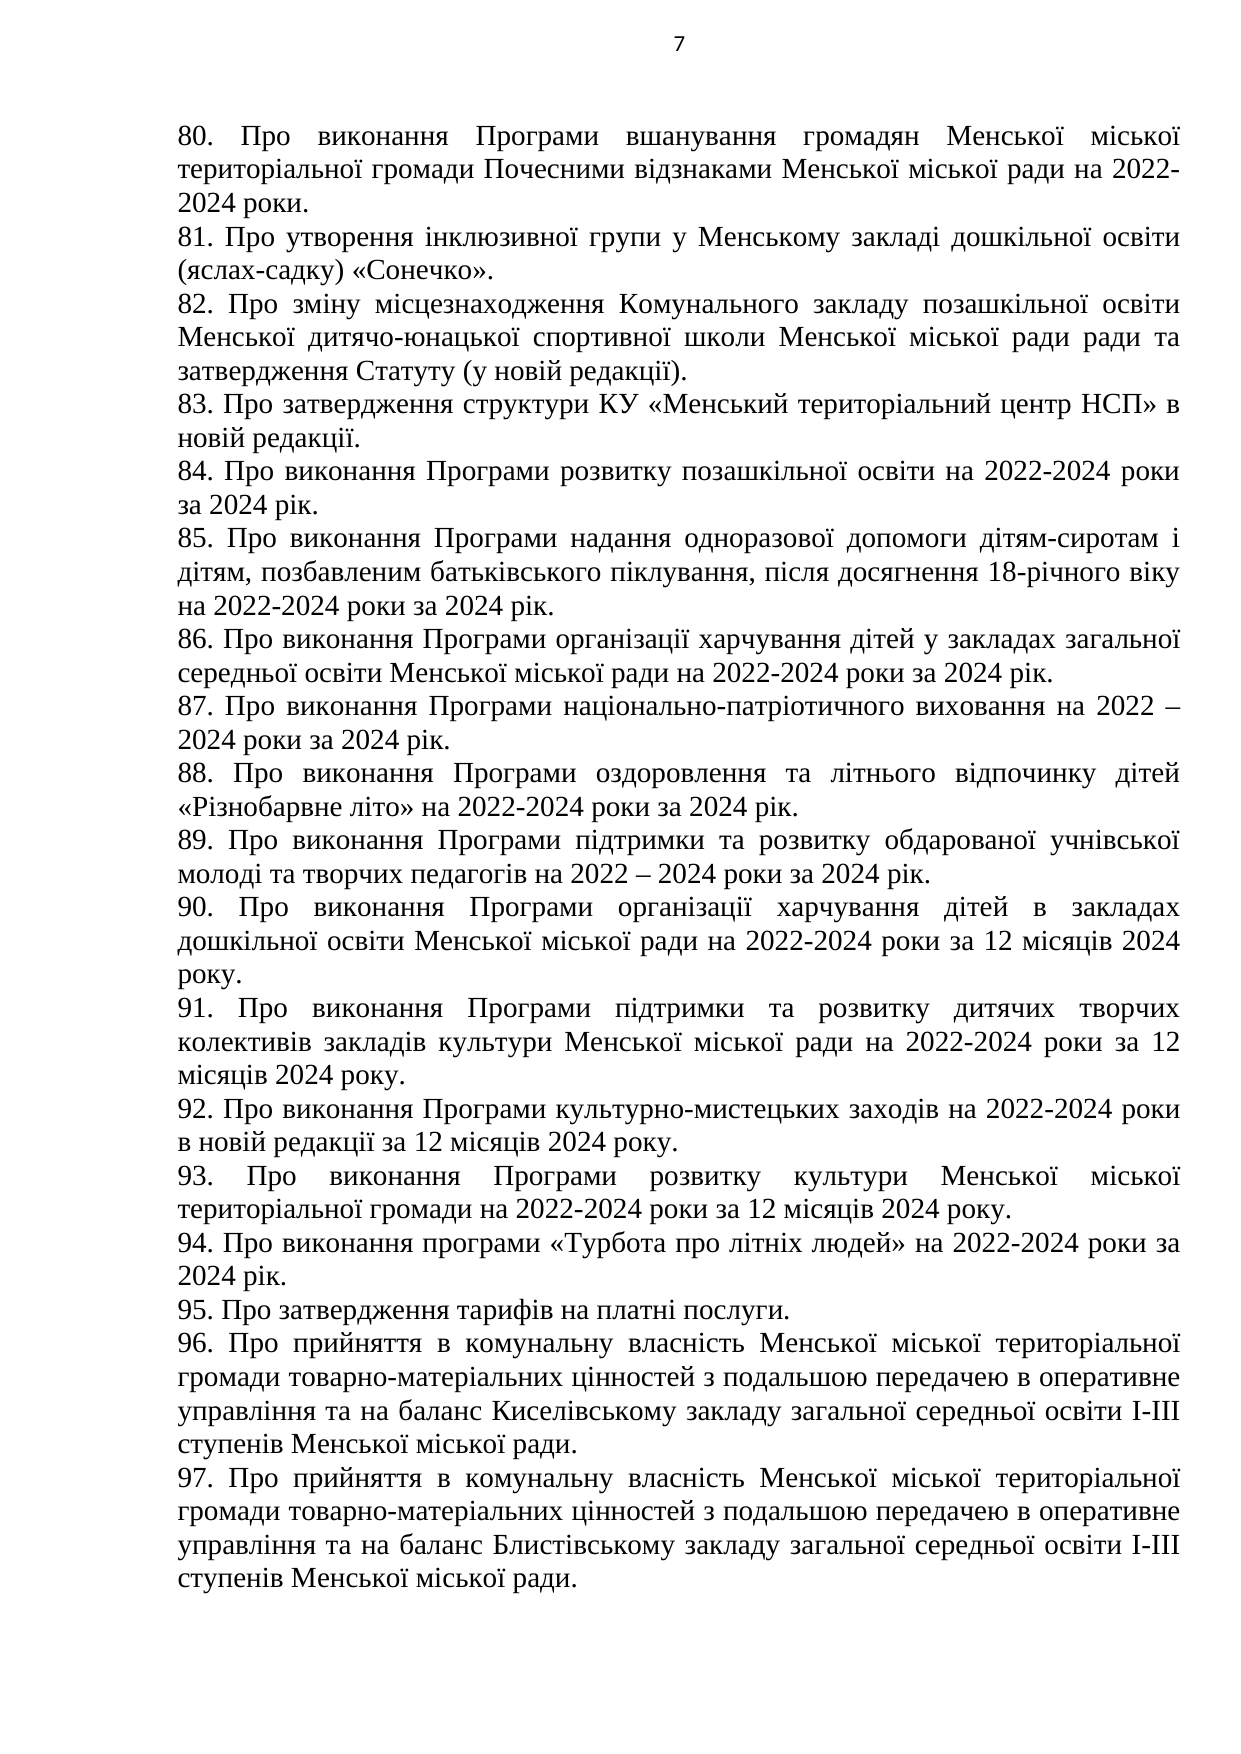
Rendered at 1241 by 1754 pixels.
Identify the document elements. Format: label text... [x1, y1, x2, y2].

text 84. Про виконання Програми розвитку позашкільної освіти на 2022-2024 роки за 2024 рік. [177, 453, 1181, 521]
text 88. Про виконання Програми оздоровлення та літнього відпочинку дітей «Різнобарвне літо» на 2022-2024 роки за 2024 рік. [177, 755, 1181, 822]
text 95. Про затвердження тарифів на платні послуги. [177, 1292, 1181, 1326]
text 85. Про виконання Програми надання одноразової допомоги дітям-сиротам і дітям, позбавленим батьківського піклування, після досягнення 18-річного віку на 2022-2024 роки за 2024 рік. [177, 521, 1181, 621]
text 93. Про виконання Програми розвитку культури Менської міської територіальної громади на 2022-2024 роки за 12 місяців 2024 року. [177, 1158, 1181, 1225]
text 91. Про виконання Програми підтримки та розвитку дитячих творчих колективів закладів культури Менської міської ради на 2022-2024 роки за 12 місяців 2024 року. [177, 990, 1181, 1091]
text 94. Про виконання програми «Турбота про літніх людей» на 2022-2024 роки за 2024 рік. [177, 1225, 1181, 1292]
text 92. Про виконання Програми культурно-мистецьких заходів на 2022-2024 роки в новій редакції за 12 місяців 2024 року. [177, 1091, 1181, 1158]
text 80. Про виконання Програми вшанування громадян Менської міської територіальної громади Почесними відзнаками Менської міської ради на 2022-2024 роки. [177, 118, 1181, 219]
text 87. Про виконання Програми національно-патріотичного виховання на 2022 – 2024 роки за 2024 рік. [177, 688, 1181, 755]
text 82. Про зміну місцезнаходження Комунального закладу позашкільної освіти Менської дитячо-юнацької спортивної школи Менської міської ради ради та затвердження Статуту (у новій редакції). [177, 286, 1181, 386]
text 81. Про утворення інклюзивної групи у Менському закладі дошкільної освіти (яслах-садку) «Сонечко». [177, 219, 1181, 286]
text 86. Про виконання Програми організації харчування дітей у закладах загальної середньої освіти Менської міської ради на 2022-2024 роки за 2024 рік. [177, 621, 1181, 688]
text 97. Про прийняття в комунальну власність Менської міської територіальної громади товарно-матеріальних цінностей з подальшою передачею в оперативне управління та на баланс Блистівському закладу загальної середньої освіти І-ІІІ ступенів Менської міської ради. [177, 1460, 1181, 1594]
text 90. Про виконання Програми організації харчування дітей в закладах дошкільної освіти Менської міської ради на 2022-2024 роки за 12 місяців 2024 року. [177, 889, 1181, 990]
text 83. Про затвердження структури КУ «Менський територіальний центр НСП» в новій редакції. [177, 386, 1181, 453]
text 89. Про виконання Програми підтримки та розвитку обдарованої учнівської молоді та творчих педагогів на 2022 – 2024 роки за 2024 рік. [177, 822, 1181, 889]
text 96. Про прийняття в комунальну власність Менської міської територіальної громади товарно-матеріальних цінностей з подальшою передачею в оперативне управління та на баланс Киселівському закладу загальної середньої освіти І-ІІІ ступенів Менської міської ради. [177, 1326, 1181, 1460]
